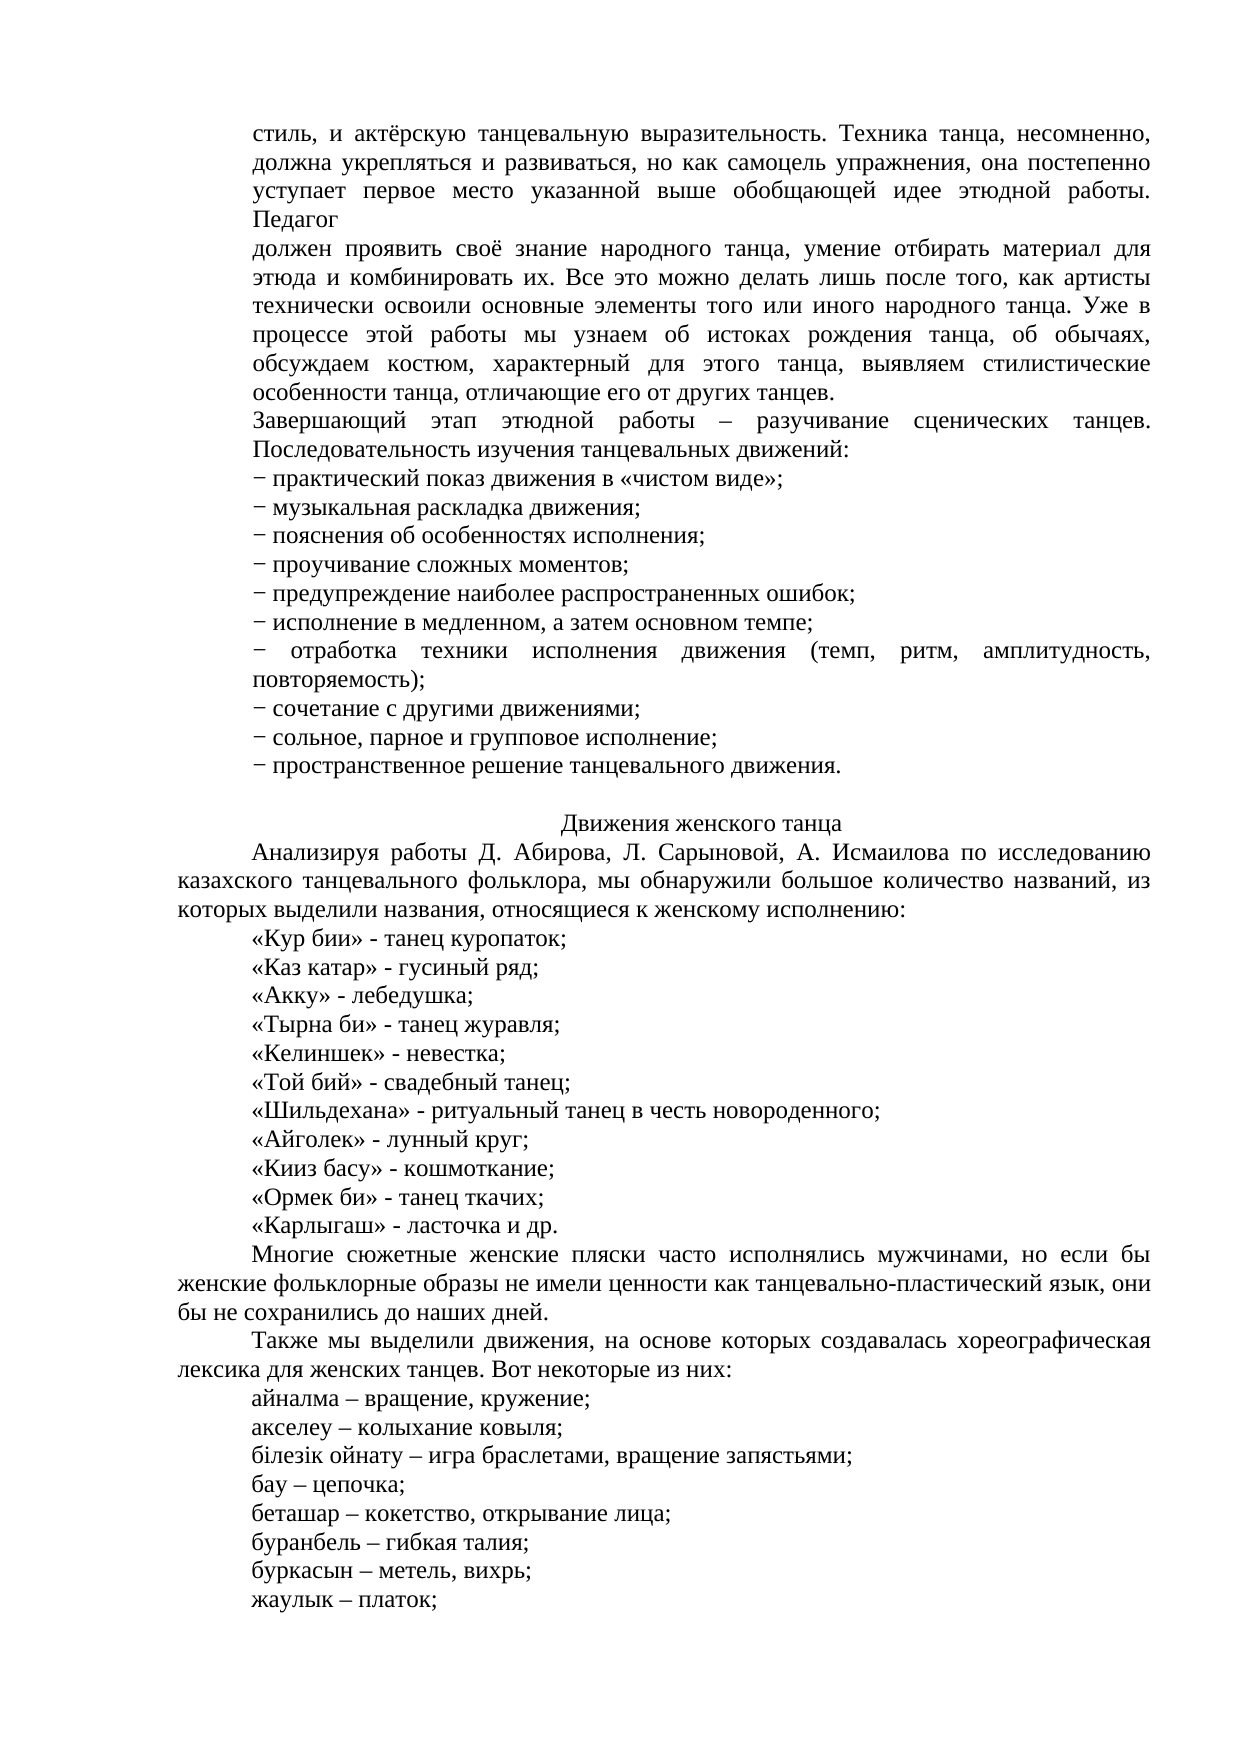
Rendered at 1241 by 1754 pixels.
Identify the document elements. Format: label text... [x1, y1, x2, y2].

text − предупреждение наиболее распространенных ошибок; [252, 578, 1152, 607]
text «Келиншек» - невестка; [177, 1038, 1152, 1067]
text акселеу – колыхание ковыля; [177, 1412, 1152, 1441]
text «Ормек би» - танец ткачих; [177, 1182, 1152, 1211]
text «Кииз басу» - кошмоткание; [177, 1153, 1152, 1182]
text − пояснения об особенностях исполнения; [252, 521, 1152, 549]
text Завершающий этап этюдной работы – разучивание сценических танцев. Последовательность изучения танцевальных движений: [252, 406, 1152, 463]
text − исполнение в медленном, а затем основном темпе; [252, 607, 1152, 636]
text − сольное, парное и групповое исполнение; [252, 722, 1152, 751]
text − проучивание сложных моментов; [252, 549, 1152, 578]
text бау – цепочка; [177, 1469, 1152, 1498]
text − музыкальная раскладка движения; [252, 492, 1152, 521]
text − сочетание с другими движениями; [252, 693, 1152, 722]
text «Кур бии» - танец куропаток; [177, 923, 1152, 952]
text − отработка техники исполнения движения (темп, ритм, амплитудность, повторяемость); [252, 636, 1152, 693]
text «Акку» - лебедушка; [177, 981, 1152, 1009]
text «Шильдехана» - ритуальный танец в честь новороденного; [177, 1096, 1152, 1124]
text − практический показ движения в «чистом виде»; [252, 463, 1152, 492]
text беташар – кокетство, открывание лица; [177, 1498, 1152, 1527]
text «Карлыгаш» - ласточка и др. [177, 1211, 1152, 1239]
text Многие сюжетные женские пляски часто исполнялись мужчинами, но если бы женские фольклорные образы не имели ценности как танцевально-пластический язык, они бы не сохранились до наших дней. [177, 1239, 1152, 1326]
text «Той бий» - свадебный танец; [177, 1067, 1152, 1096]
text Движения женского танца [177, 808, 1152, 837]
text − пространственное решение танцевального движения. [252, 751, 1152, 779]
text «Каз катар» - гусиный ряд; [177, 952, 1152, 981]
text Анализируя работы Д. Абирова, Л. Сарыновой, А. Исмаилова по исследованию казахского танцевального фольклора, мы обнаружили большое количество названий, из которых выделили названия, относящиеся к женскому исполнению: [177, 837, 1152, 923]
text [252, 118, 1152, 233]
text буркасын – метель, вихрь; [177, 1556, 1152, 1584]
text «Тырна би» - танец журавля; [177, 1009, 1152, 1038]
text должен проявить своё знание народного танца, умение отбирать материал для этюда и комбинировать их. Все это можно делать лишь после того, как артисты технически освоили основные элементы того или иного народного танца. Уже в процессе этой работы мы узнаем об истоках рождения танца, об обычаях, обсуждаем костюм, характерный для этого танца, выявляем стилистические особенности танца, отличающие его от других танцев. [252, 233, 1152, 406]
text айналма – вращение, кружение; [177, 1383, 1152, 1412]
text буранбель – гибкая талия; [177, 1527, 1152, 1556]
text бiлезiк ойнату – игра браслетами, вращение запястьями; [177, 1441, 1152, 1469]
text Также мы выделили движения, на основе которых создавалась хореографическая лексика для женских танцев. Вот некоторые из них: [177, 1326, 1152, 1383]
text «Айголек» - лунный круг; [177, 1124, 1152, 1153]
text жаулык – платок; [177, 1584, 1152, 1613]
